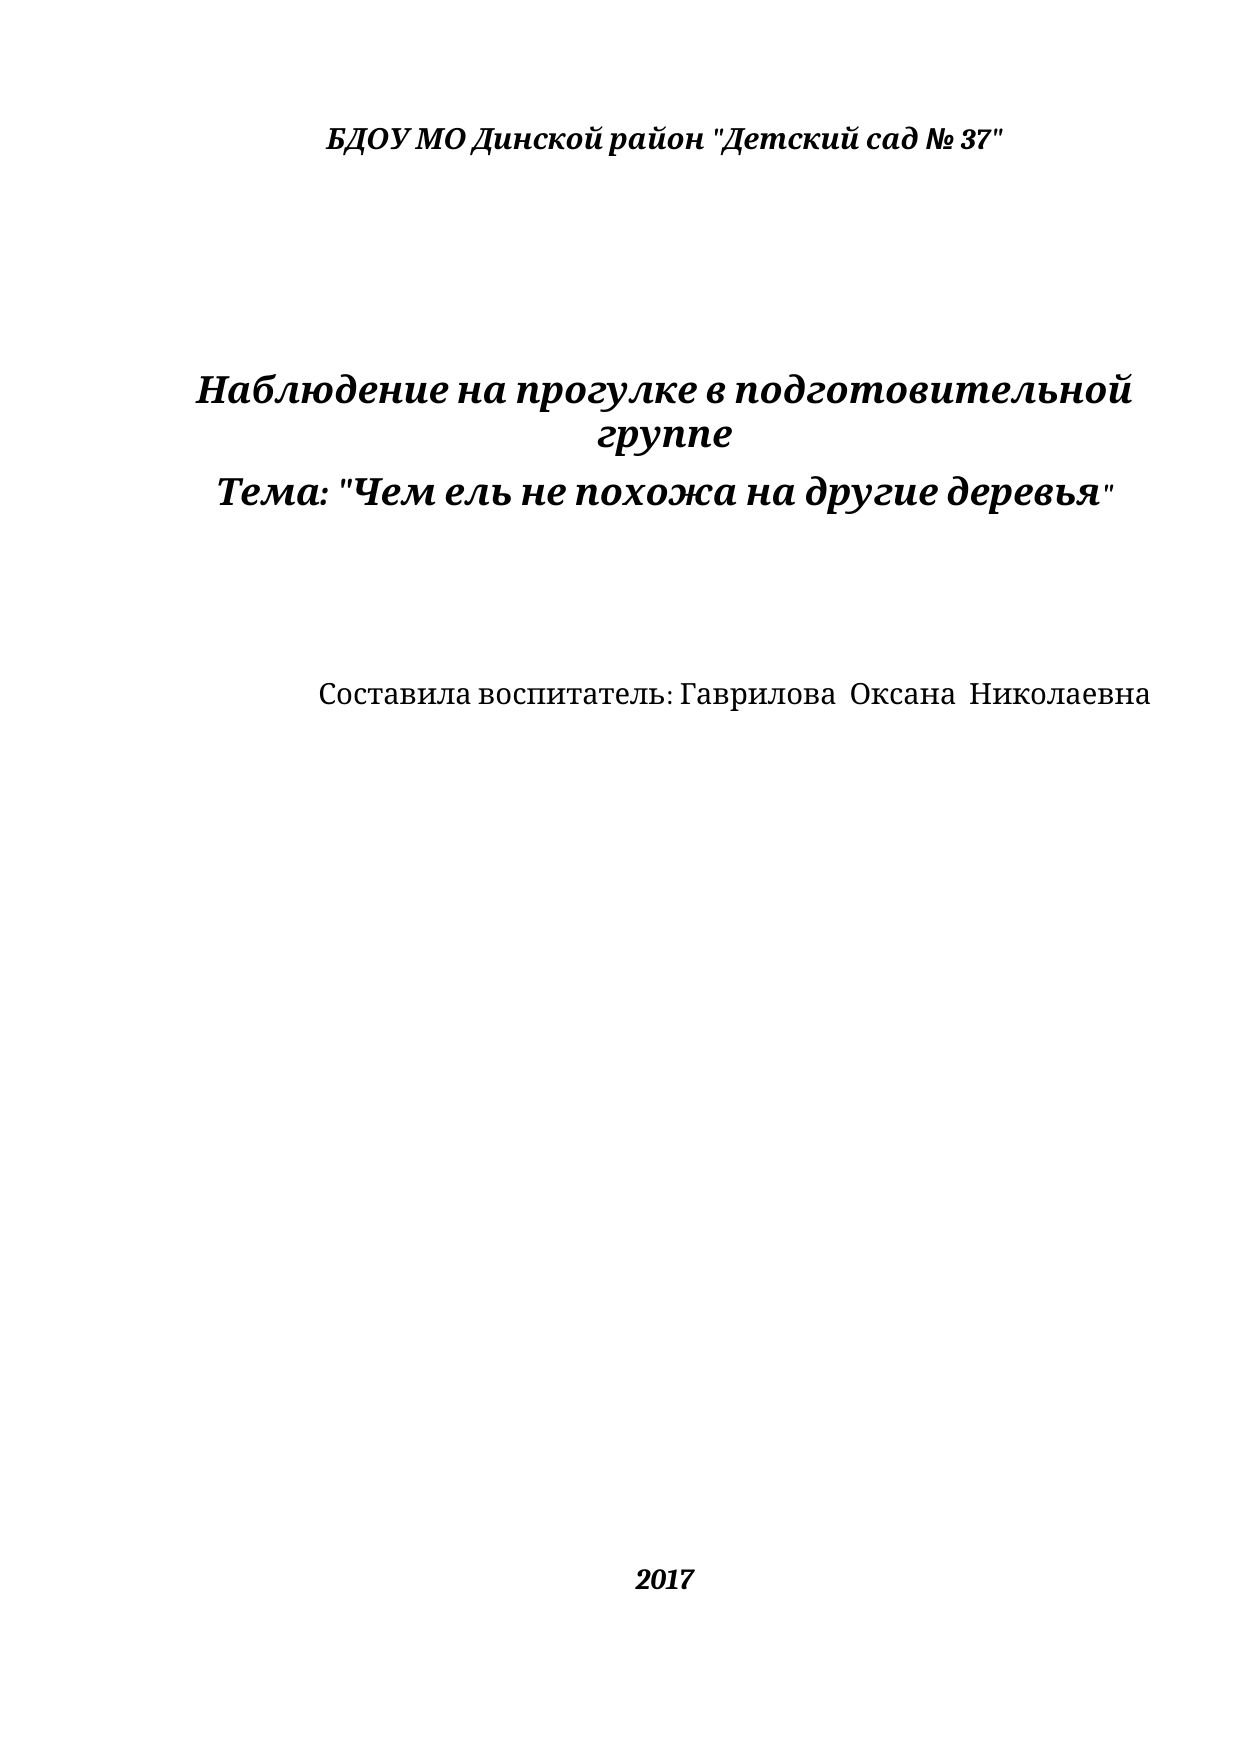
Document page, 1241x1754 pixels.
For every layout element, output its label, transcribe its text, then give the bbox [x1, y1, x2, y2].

text Тема: "Чем ель не похожа на другие деревья" [177, 472, 1152, 515]
text Наблюдение на прогулке в подготовительной группе [177, 370, 1152, 456]
text Составила воспитатель: Гаврилова Оксана Николаевна [177, 678, 1152, 712]
text БДОУ МО Динской район "Детский сад № 37" [177, 118, 1152, 158]
text 2017 [177, 1563, 1152, 1597]
